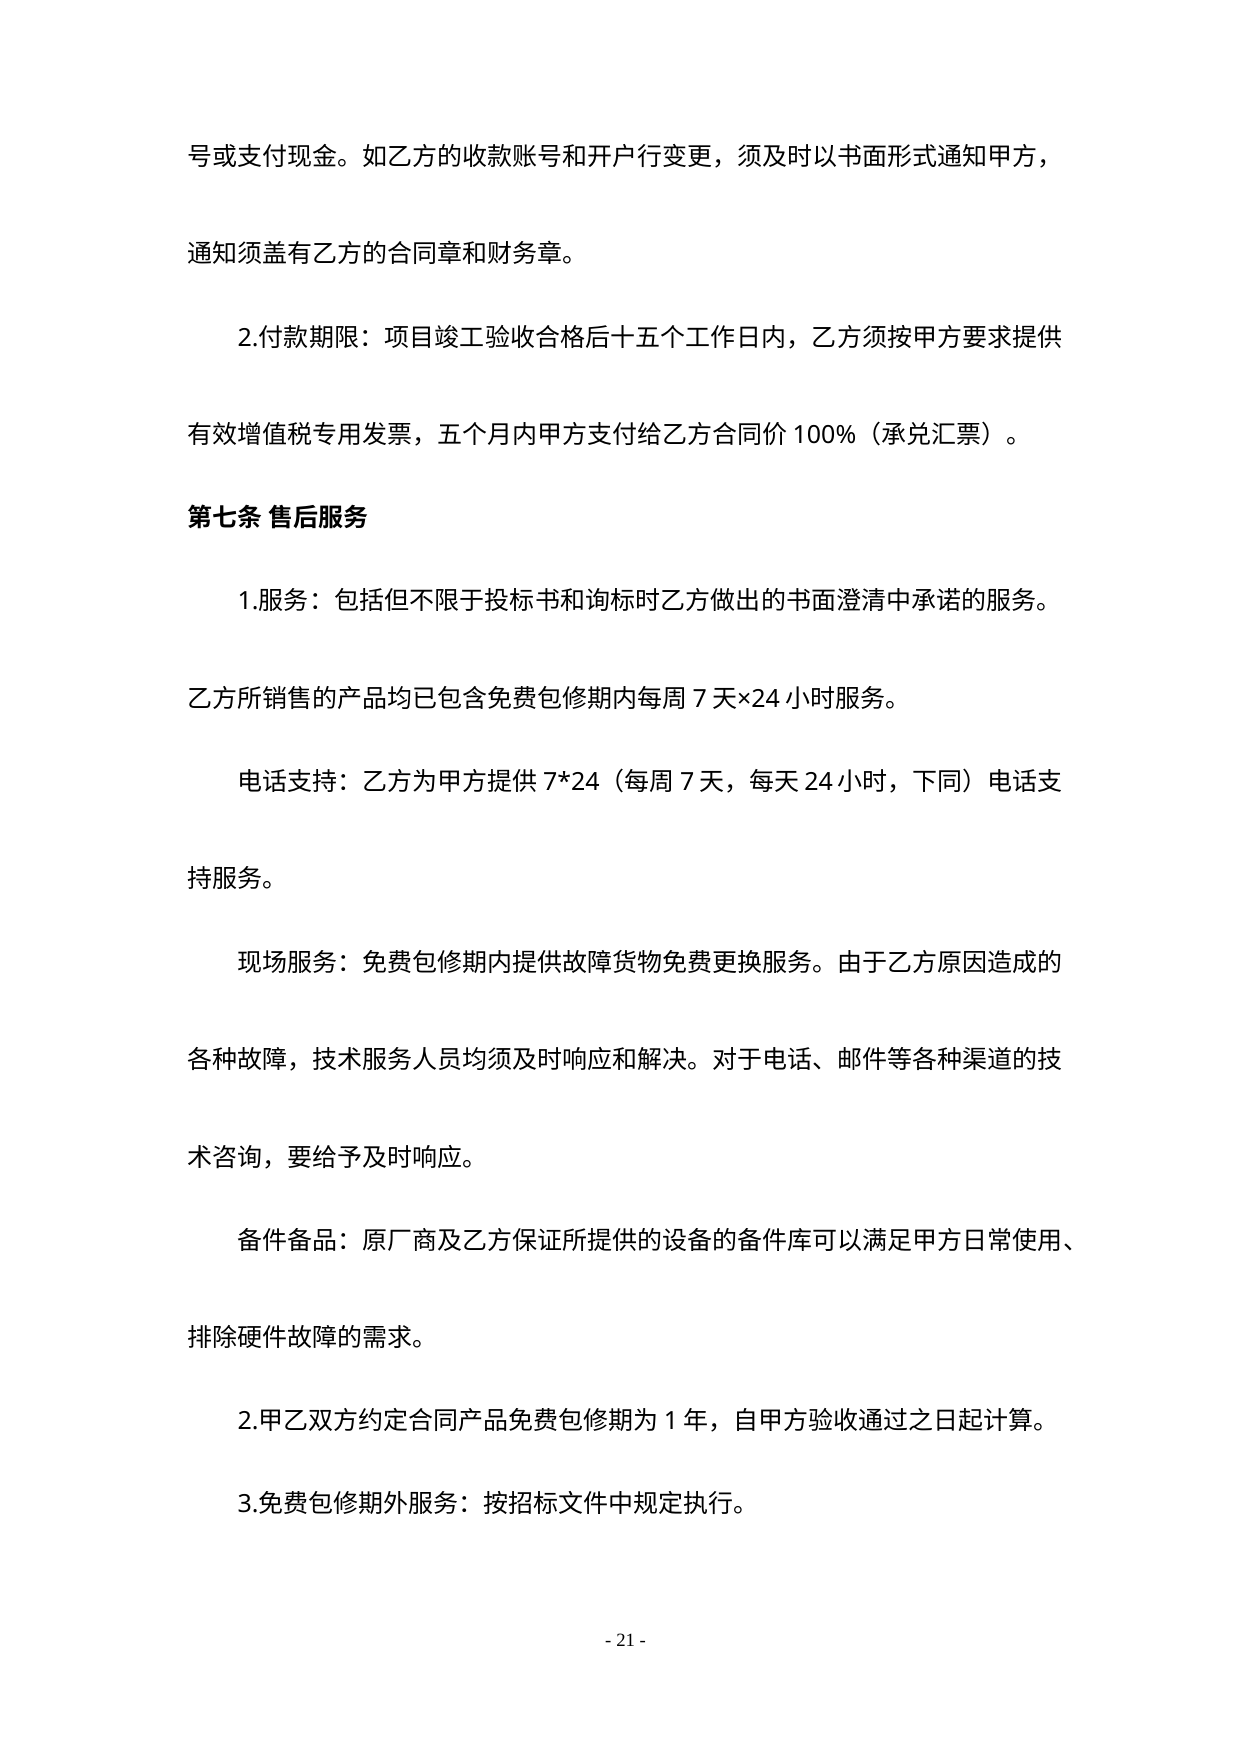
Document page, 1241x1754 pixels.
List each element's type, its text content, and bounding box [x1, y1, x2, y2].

text 电话支持：乙方为甲方提供7*24（每周7天，每天24小时，下同）电话支持服务。 [187, 747, 1063, 909]
text 3.免费包修期外服务：按招标文件中规定执行。 [187, 1469, 1063, 1534]
text 备件备品：原厂商及乙方保证所提供的设备的备件库可以满足甲方日常使用、排除硬件故障的需求。 [187, 1206, 1063, 1368]
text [187, 122, 1063, 284]
text 2.甲乙双方约定合同产品免费包修期为1年，自甲方验收通过之日起计算。 [187, 1386, 1063, 1451]
text 第七条 售后服务 [187, 483, 1063, 548]
text 1.服务：包括但不限于投标书和询标时乙方做出的书面澄清中承诺的服务。乙方所销售的产品均已包含免费包修期内每周7天×24小时服务。 [187, 566, 1063, 729]
text 现场服务：免费包修期内提供故障货物免费更换服务。由于乙方原因造成的各种故障，技术服务人员均须及时响应和解决。对于电话、邮件等各种渠道的技术咨询，要给予及时响应。 [187, 928, 1063, 1188]
text 2.付款期限：项目竣工验收合格后十五个工作日内，乙方须按甲方要求提供有效增值税专用发票，五个月内甲方支付给乙方合同价100%（承兑汇票）。 [187, 303, 1063, 465]
